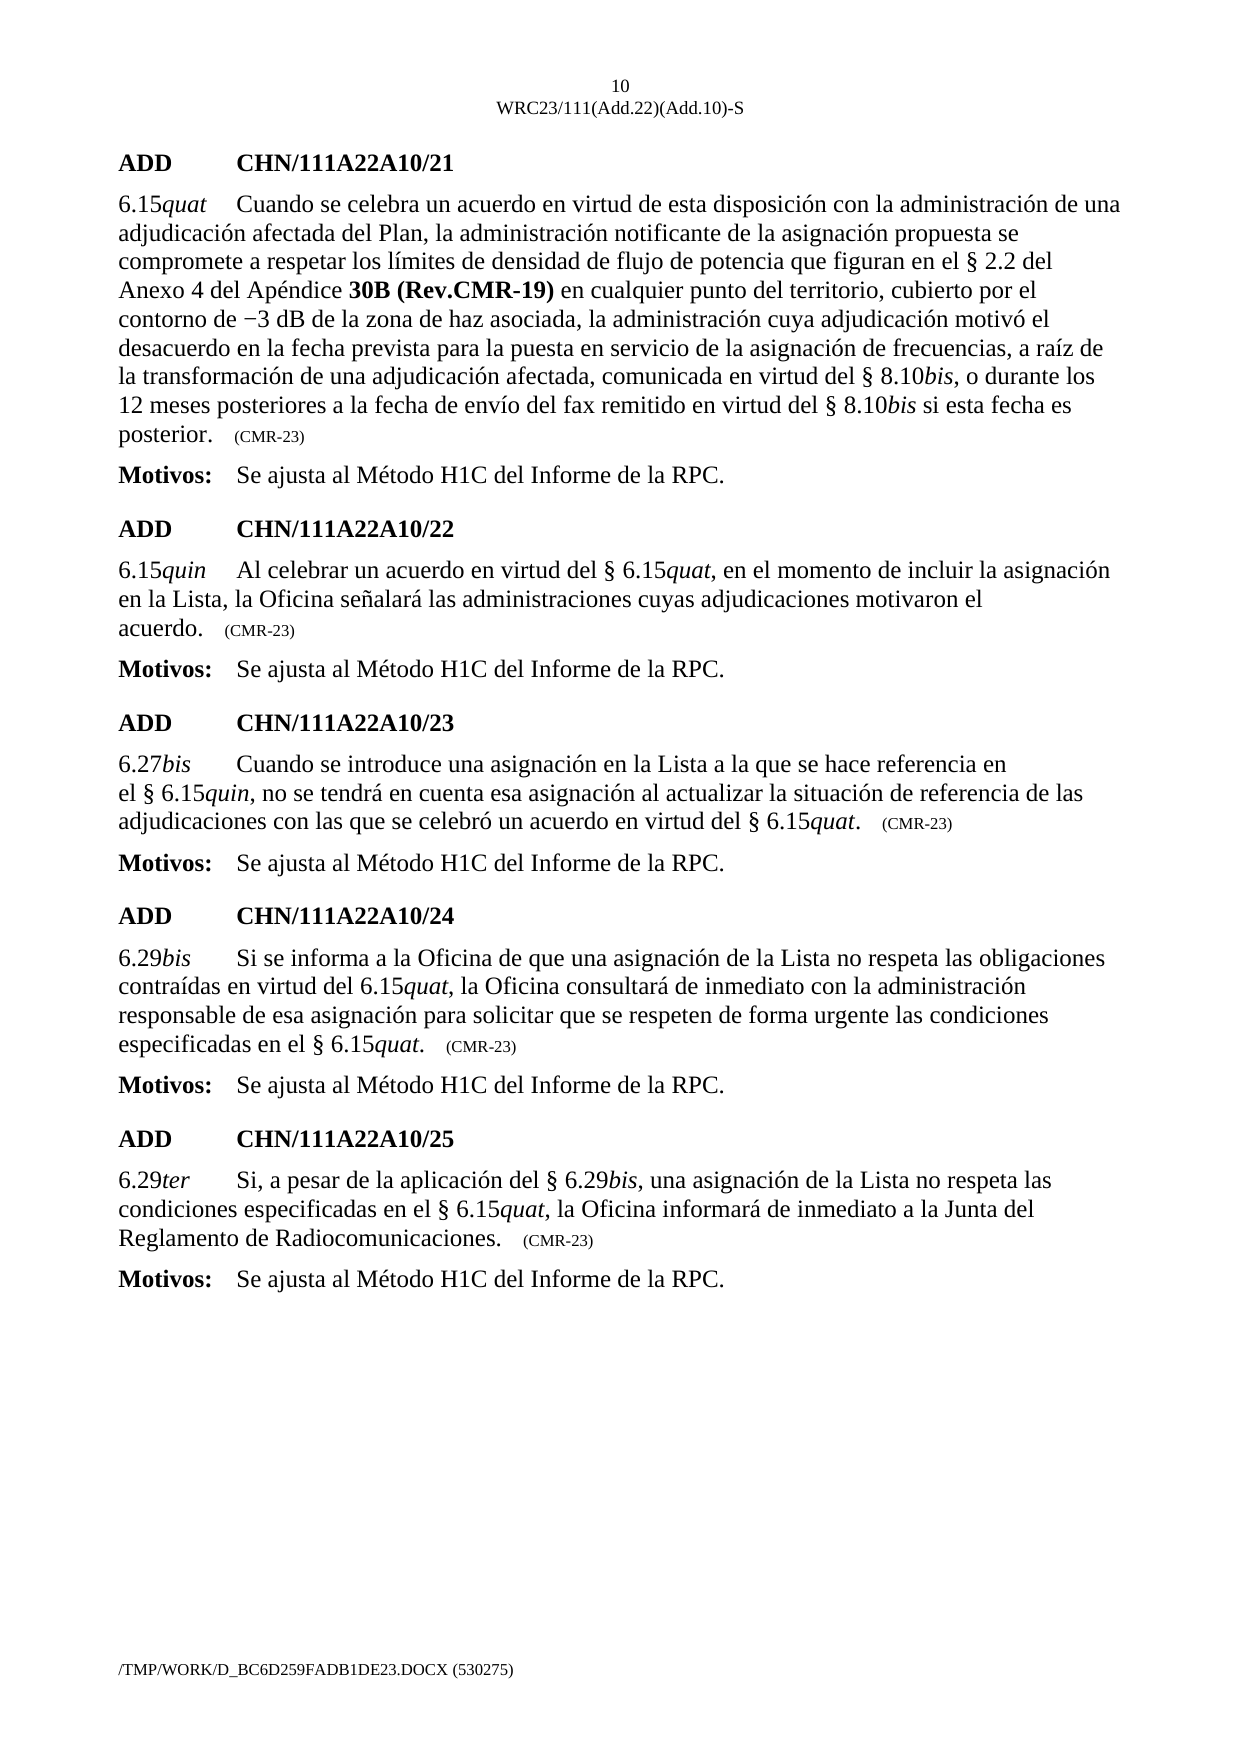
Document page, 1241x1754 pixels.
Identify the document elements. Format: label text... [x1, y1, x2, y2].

text ADD CHN/111A22A10/21#2107 [118, 148, 1122, 176]
text Motivos: Se ajusta al Método H1C del Informe de la RPC. [118, 1070, 1122, 1099]
text ADD CHN/111A22A10/23#2108 [118, 708, 1122, 736]
text 6.15quin Al celebrar un acuerdo en virtud del § 6.15quat, en el momento de incluir la asignación en la Lista, la Oficina señalará las administraciones cuyas adjudicaciones motivaron el acuerdo. (CMR-23) [118, 555, 1122, 641]
text ADD CHN/111A22A10/25#2109 [118, 1124, 1122, 1153]
text 6.15quat Cuando se celebra un acuerdo en virtud de esta disposición con la administración de una adjudicación afectada del Plan, la administración notificante de la asignación propuesta se compromete a respetar los límites de densidad de flujo de potencia que figuran en el § 2.2 del Anexo 4 del Apéndice 30B (Rev.CMR-19) en cualquier punto del territorio, cubierto por el contorno de −3 dB de la zona de haz asociada, la administración cuya adjudicación motivó el desacuerdo en la fecha prevista para la puesta en servicio de la asignación de frecuencias, a raíz de la transformación de una adjudicación afectada, comunicada en virtud del § 8.10bis, o durante los 12 meses posteriores a la fecha de envío del fax remitido en virtud del § 8.10bis si esta fecha es posterior. (CMR-23) [118, 189, 1122, 448]
text Motivos: Se ajusta al Método H1C del Informe de la RPC. [118, 848, 1122, 876]
text Motivos: Se ajusta al Método H1C del Informe de la RPC. [118, 1264, 1122, 1293]
text ADD CHN/111A22A10/24#2110 [118, 901, 1122, 930]
text Motivos: Se ajusta al Método H1C del Informe de la RPC. [118, 460, 1122, 489]
text 6.29ter Si, a pesar de la aplicación del § 6.29bis, una asignación de la Lista no respeta las condiciones especificadas en el § 6.15quat, la Oficina informará de inmediato a la Junta del Reglamento de Radiocomunicaciones. (CMR-23) [118, 1165, 1122, 1251]
text Motivos: Se ajusta al Método H1C del Informe de la RPC. [118, 654, 1122, 683]
text ADD CHN/111A22A10/22#2106 [118, 514, 1122, 543]
text 6.27bis Cuando se introduce una asignación en la Lista a la que se hace referencia en el § 6.15quin, no se tendrá en cuenta esa asignación al actualizar la situación de referencia de las adjudicaciones con las que se celebró un acuerdo en virtud del § 6.15quat. (CMR-23) [118, 749, 1122, 835]
text 6.29bis Si se informa a la Oficina de que una asignación de la Lista no respeta las obligaciones contraídas en virtud del 6.15quat, la Oficina consultará de inmediato con la administración responsable de esa asignación para solicitar que se respeten de forma urgente las condiciones especificadas en el § 6.15quat. (CMR-23) [118, 943, 1122, 1058]
